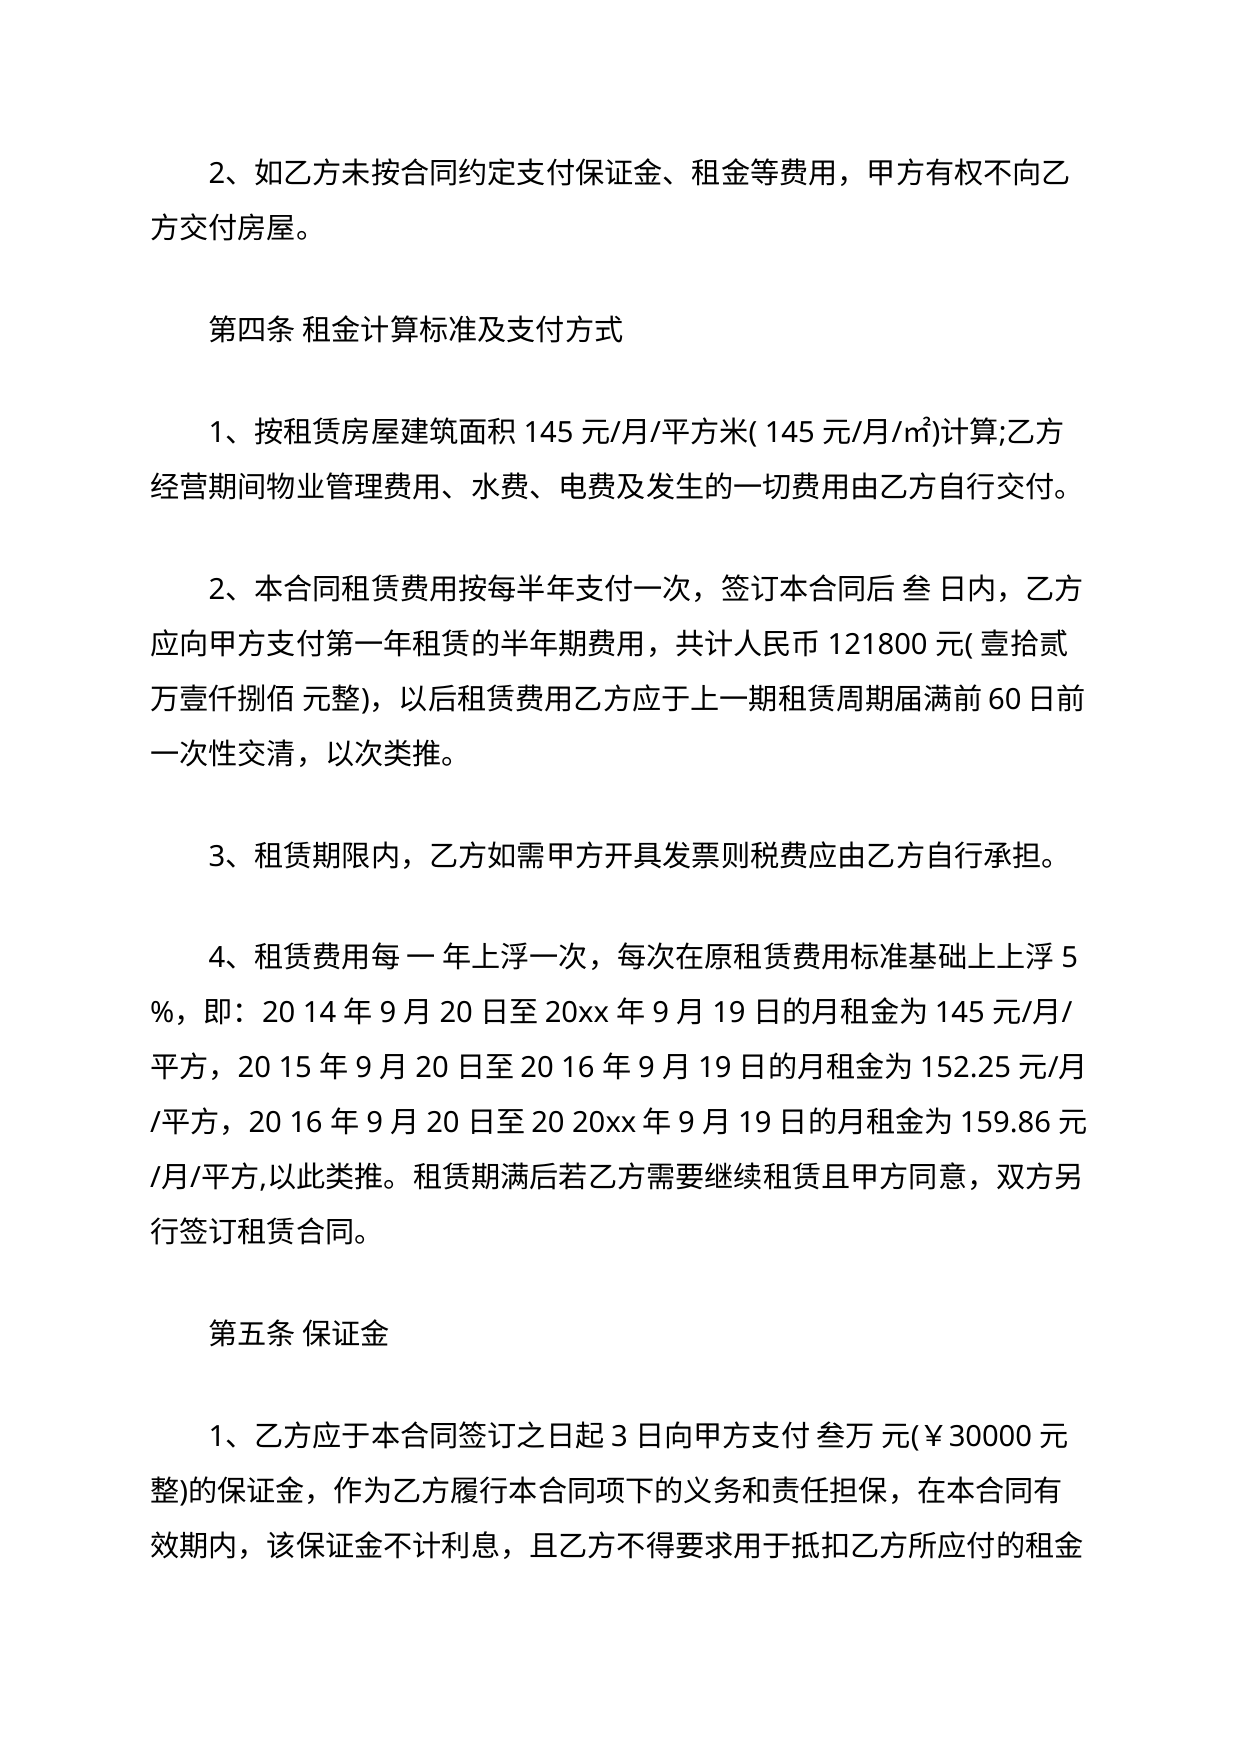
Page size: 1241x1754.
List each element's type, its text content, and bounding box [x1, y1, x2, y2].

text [150, 1413, 1090, 1565]
text 1、按租赁房屋建筑面积 145 元/月/平方米( 145 元/月/㎡)计算;乙方经营期间物业管理费用、水费、电费及发生的一切费用由乙方自行交付。 [150, 408, 1090, 506]
text 第四条 租金计算标准及支付方式 [150, 307, 1090, 349]
text 2、如乙方未按合同约定支付保证金、租金等费用，甲方有权不向乙方交付房屋。 [150, 150, 1090, 247]
text 2、本合同租赁费用按每半年支付一次，签订本合同后 叁 日内，乙方应向甲方支付第一年租赁的半年期费用，共计人民币 121800 元( 壹拾贰万壹仟捌佰 元整)，以后租赁费用乙方应于上一期租赁周期届满前60日前一次性交清，以次类推。 [150, 565, 1090, 773]
text 第五条 保证金 [150, 1311, 1090, 1353]
text 3、租赁期限内，乙方如需甲方开具发票则税费应由乙方自行承担。 [150, 832, 1090, 874]
text 4、租赁费用每 一 年上浮一次，每次在原租赁费用标准基础上上浮 5 %，即：20 14 年 9 月 20 日至20xx 年 9 月 19 日的月租金为 145 元/月/平方，20 15 年 9 月 20 日至20 16 年 9 月 19 日的月租金为152.25 元/月/平方，20 16 年 9 月 20 日至20 20xx年 9 月 19 日的月租金为159.86 元/月/平方,以此类推。租赁期满后若乙方需要继续租赁且甲方同意，双方另行签订租赁合同。 [150, 934, 1090, 1251]
